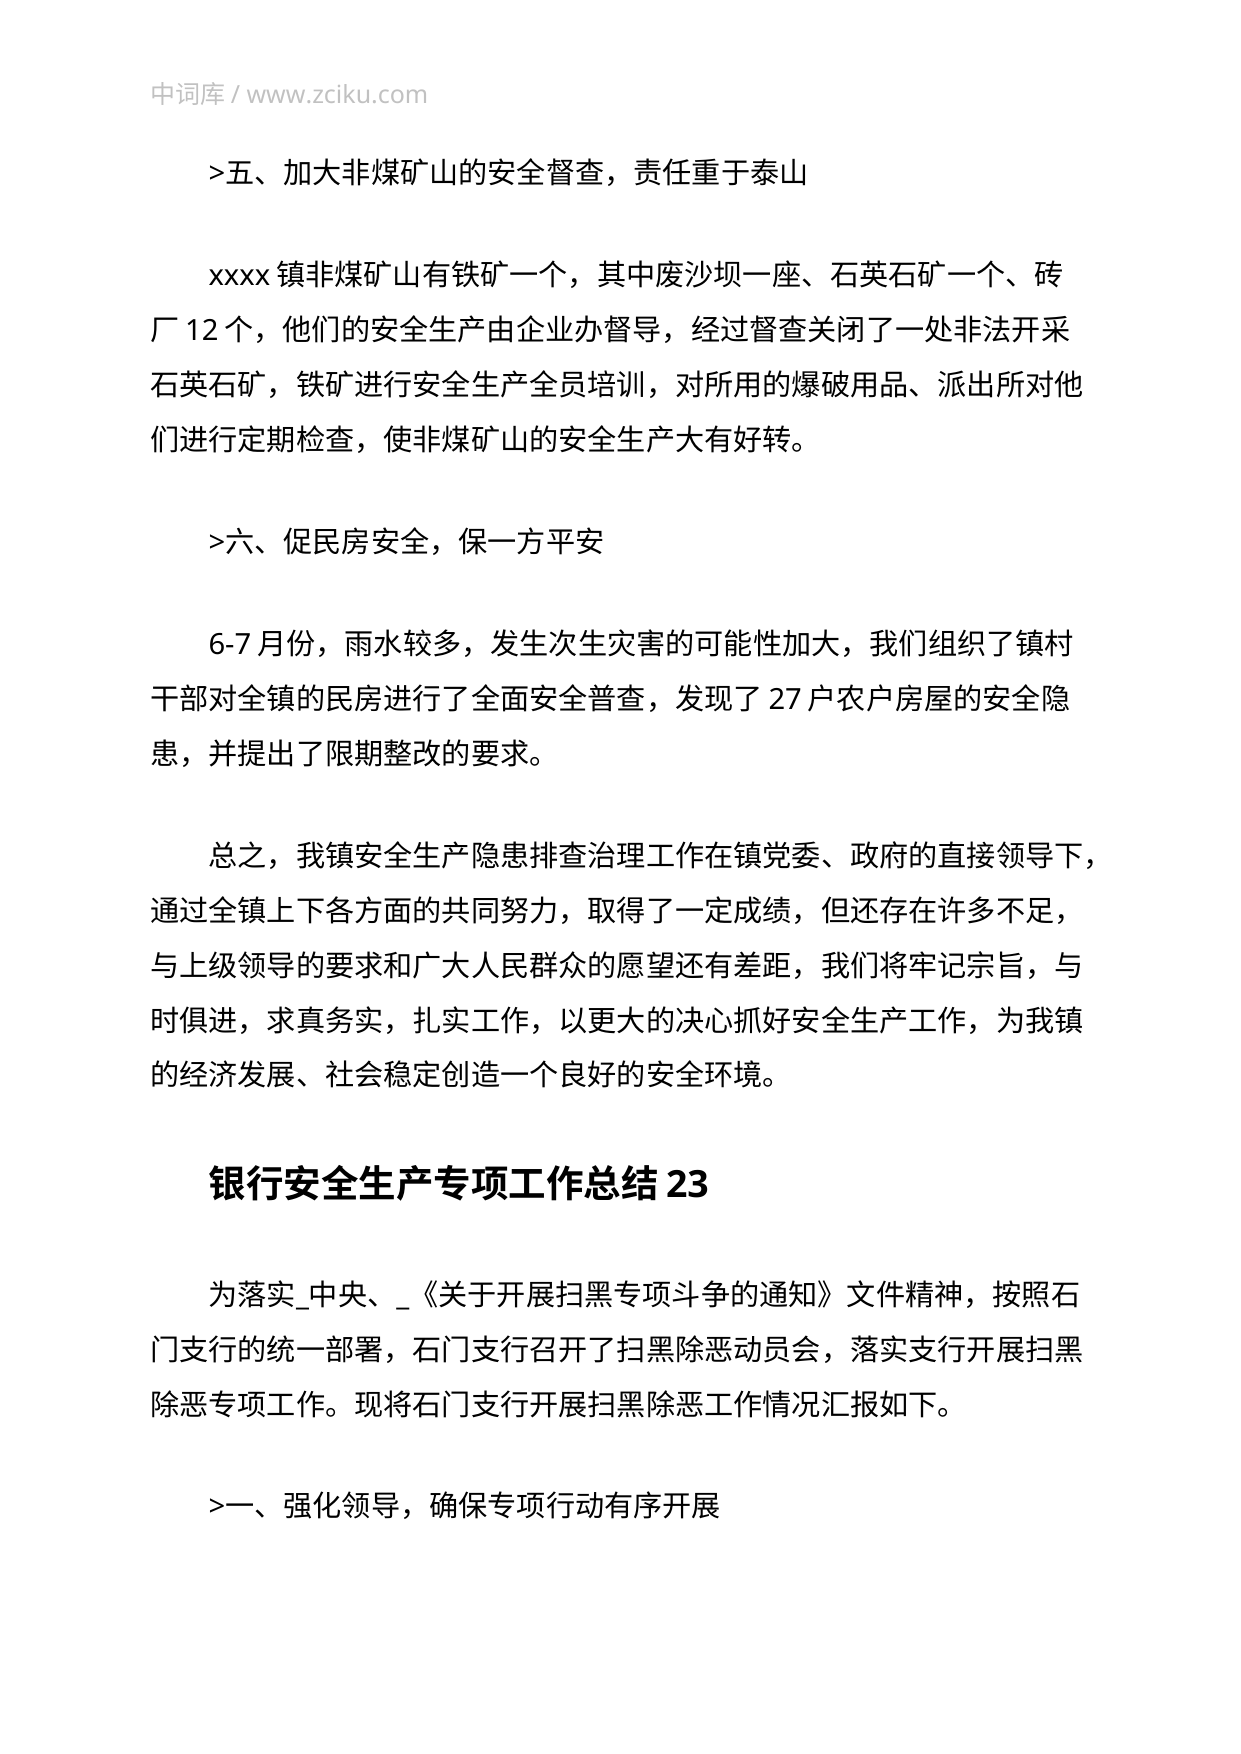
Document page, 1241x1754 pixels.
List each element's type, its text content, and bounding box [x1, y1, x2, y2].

text >一、强化领导，确保专项行动有序开展 [150, 1483, 1090, 1525]
text 6-7月份，雨水较多，发生次生灾害的可能性加大，我们组织了镇村干部对全镇的民房进行了全面安全普查，发现了27户农户房屋的安全隐患，并提出了限期整改的要求。 [150, 621, 1090, 773]
text >六、促民房安全，保一方平安 [150, 519, 1090, 561]
text 总之，我镇安全生产隐患排查治理工作在镇党委、政府的直接领导下，通过全镇上下各方面的共同努力，取得了一定成绩，但还存在许多不足，与上级领导的要求和广大人民群众的愿望还有差距，我们将牢记宗旨，与时俱进，求真务实，扎实工作，以更大的决心抓好安全生产工作，为我镇的经济发展、社会稳定创造一个良好的安全环境。 [150, 832, 1090, 1094]
text 银行安全生产专项工作总结23 [150, 1154, 1090, 1208]
text xxxx镇非煤矿山有铁矿一个，其中废沙坝一座、石英石矿一个、砖厂12个，他们的安全生产由企业办督导，经过督查关闭了一处非法开采石英石矿，铁矿进行安全生产全员培训，对所用的爆破用品、派出所对他们进行定期检查，使非煤矿山的安全生产大有好转。 [150, 252, 1090, 459]
text 为落实_中央、_《关于开展扫黑专项斗争的通知》文件精神，按照石门支行的统一部署，石门支行召开了扫黑除恶动员会，落实支行开展扫黑除恶专项工作。现将石门支行开展扫黑除恶工作情况汇报如下。 [150, 1271, 1090, 1423]
text >五、加大非煤矿山的安全督查，责任重于泰山 [150, 150, 1090, 192]
